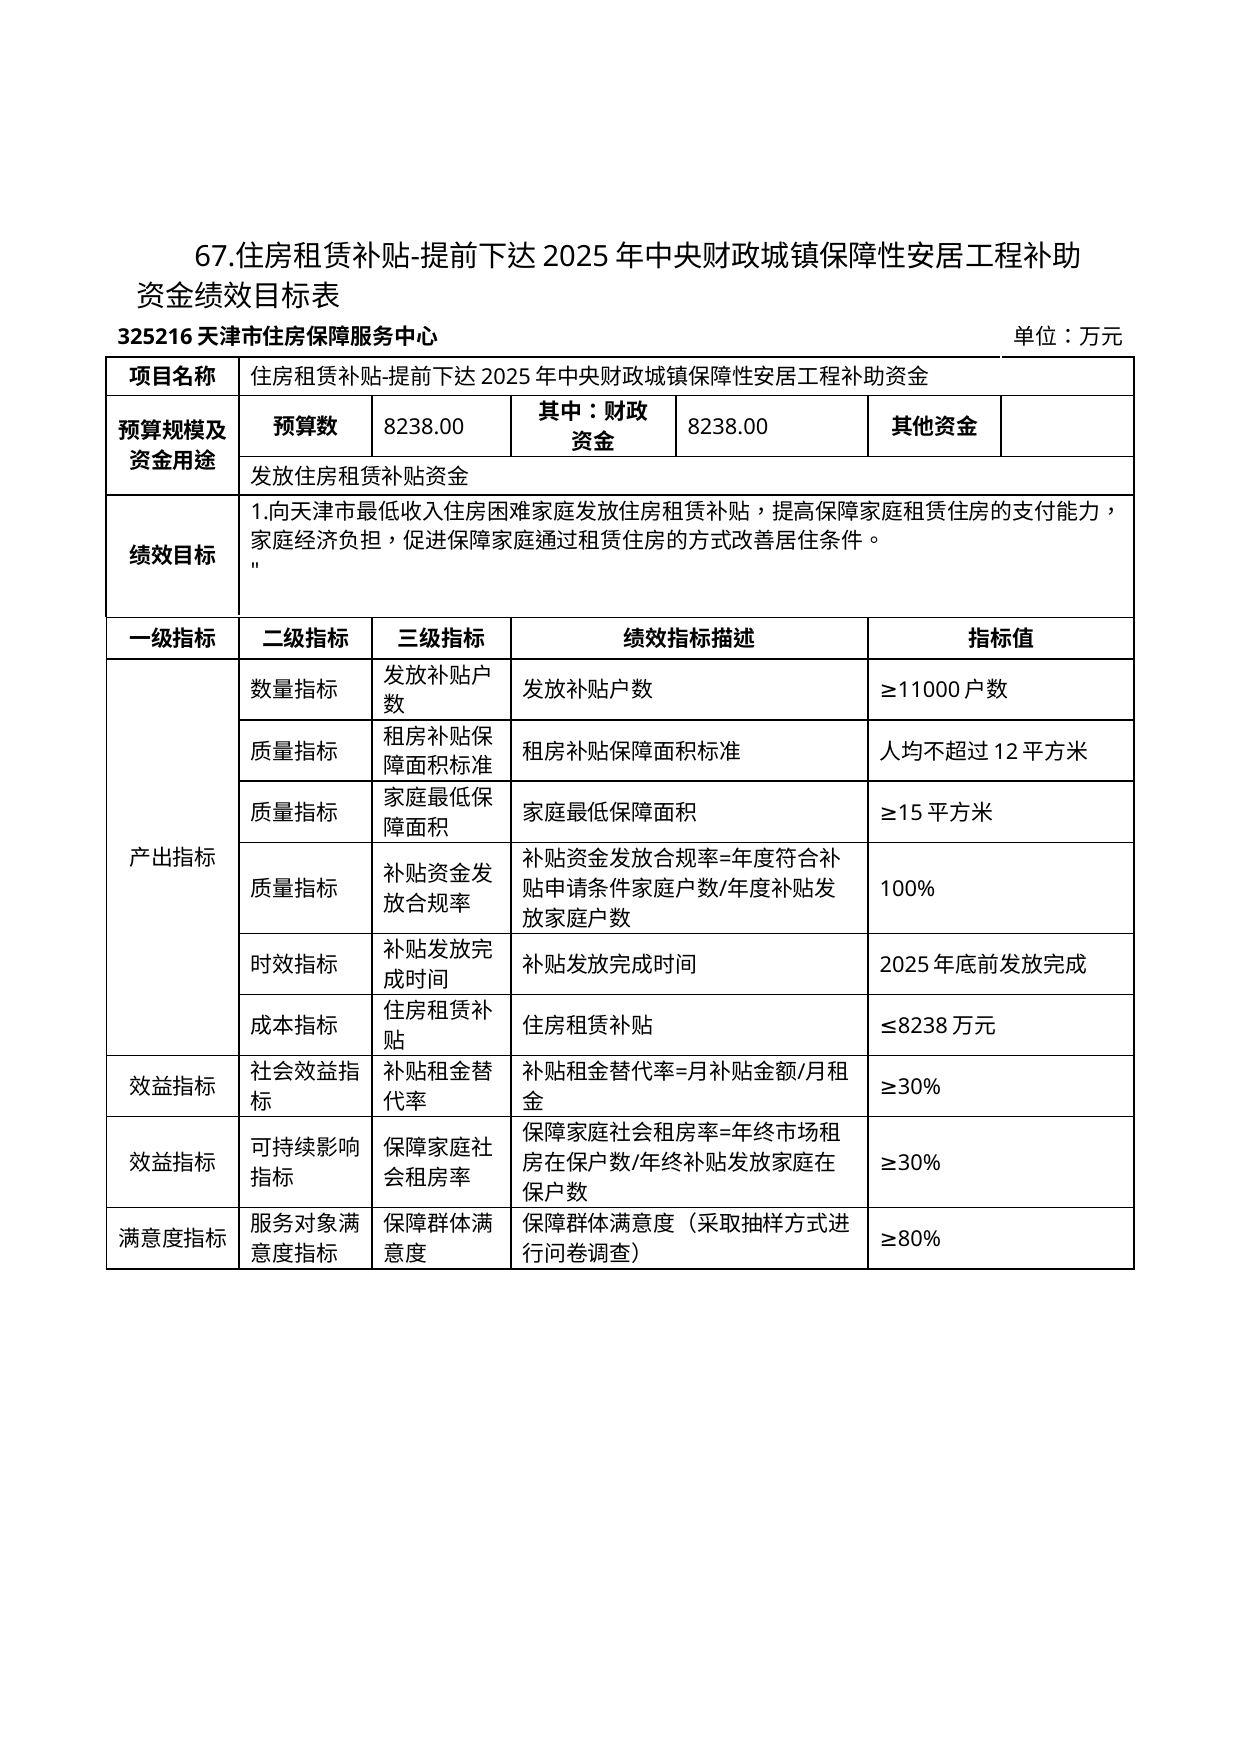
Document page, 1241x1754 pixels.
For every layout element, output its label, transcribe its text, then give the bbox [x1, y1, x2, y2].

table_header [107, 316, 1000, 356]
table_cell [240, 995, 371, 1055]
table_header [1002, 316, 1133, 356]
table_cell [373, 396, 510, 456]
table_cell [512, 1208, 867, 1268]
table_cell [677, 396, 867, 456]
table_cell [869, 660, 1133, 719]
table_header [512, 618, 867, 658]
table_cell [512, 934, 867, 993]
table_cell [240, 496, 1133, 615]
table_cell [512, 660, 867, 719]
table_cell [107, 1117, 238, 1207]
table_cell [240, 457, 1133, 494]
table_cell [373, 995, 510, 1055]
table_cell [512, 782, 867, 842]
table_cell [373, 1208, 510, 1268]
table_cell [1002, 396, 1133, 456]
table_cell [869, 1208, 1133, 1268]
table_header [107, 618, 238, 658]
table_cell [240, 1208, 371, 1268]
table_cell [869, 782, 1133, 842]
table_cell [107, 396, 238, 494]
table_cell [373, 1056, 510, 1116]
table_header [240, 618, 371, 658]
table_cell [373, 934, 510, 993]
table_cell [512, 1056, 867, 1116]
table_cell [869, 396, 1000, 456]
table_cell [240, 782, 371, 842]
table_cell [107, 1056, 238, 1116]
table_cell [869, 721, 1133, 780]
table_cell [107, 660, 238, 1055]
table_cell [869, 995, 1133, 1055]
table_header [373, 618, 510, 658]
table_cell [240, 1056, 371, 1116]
text 67.住房租赁补贴-提前下达2025年中央财政城镇保障性安居工程补助资金绩效目标表 [136, 235, 1104, 315]
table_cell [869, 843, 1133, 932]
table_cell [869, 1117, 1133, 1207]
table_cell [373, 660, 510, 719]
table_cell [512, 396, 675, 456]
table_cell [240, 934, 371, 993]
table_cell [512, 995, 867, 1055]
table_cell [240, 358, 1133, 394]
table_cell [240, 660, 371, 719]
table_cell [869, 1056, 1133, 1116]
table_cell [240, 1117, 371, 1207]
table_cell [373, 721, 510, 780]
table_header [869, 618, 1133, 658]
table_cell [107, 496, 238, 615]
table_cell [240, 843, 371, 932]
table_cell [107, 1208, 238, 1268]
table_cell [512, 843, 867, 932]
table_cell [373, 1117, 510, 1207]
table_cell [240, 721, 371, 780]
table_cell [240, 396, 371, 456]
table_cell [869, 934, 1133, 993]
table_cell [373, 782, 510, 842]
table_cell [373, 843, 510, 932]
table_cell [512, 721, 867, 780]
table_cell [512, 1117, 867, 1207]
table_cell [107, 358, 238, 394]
